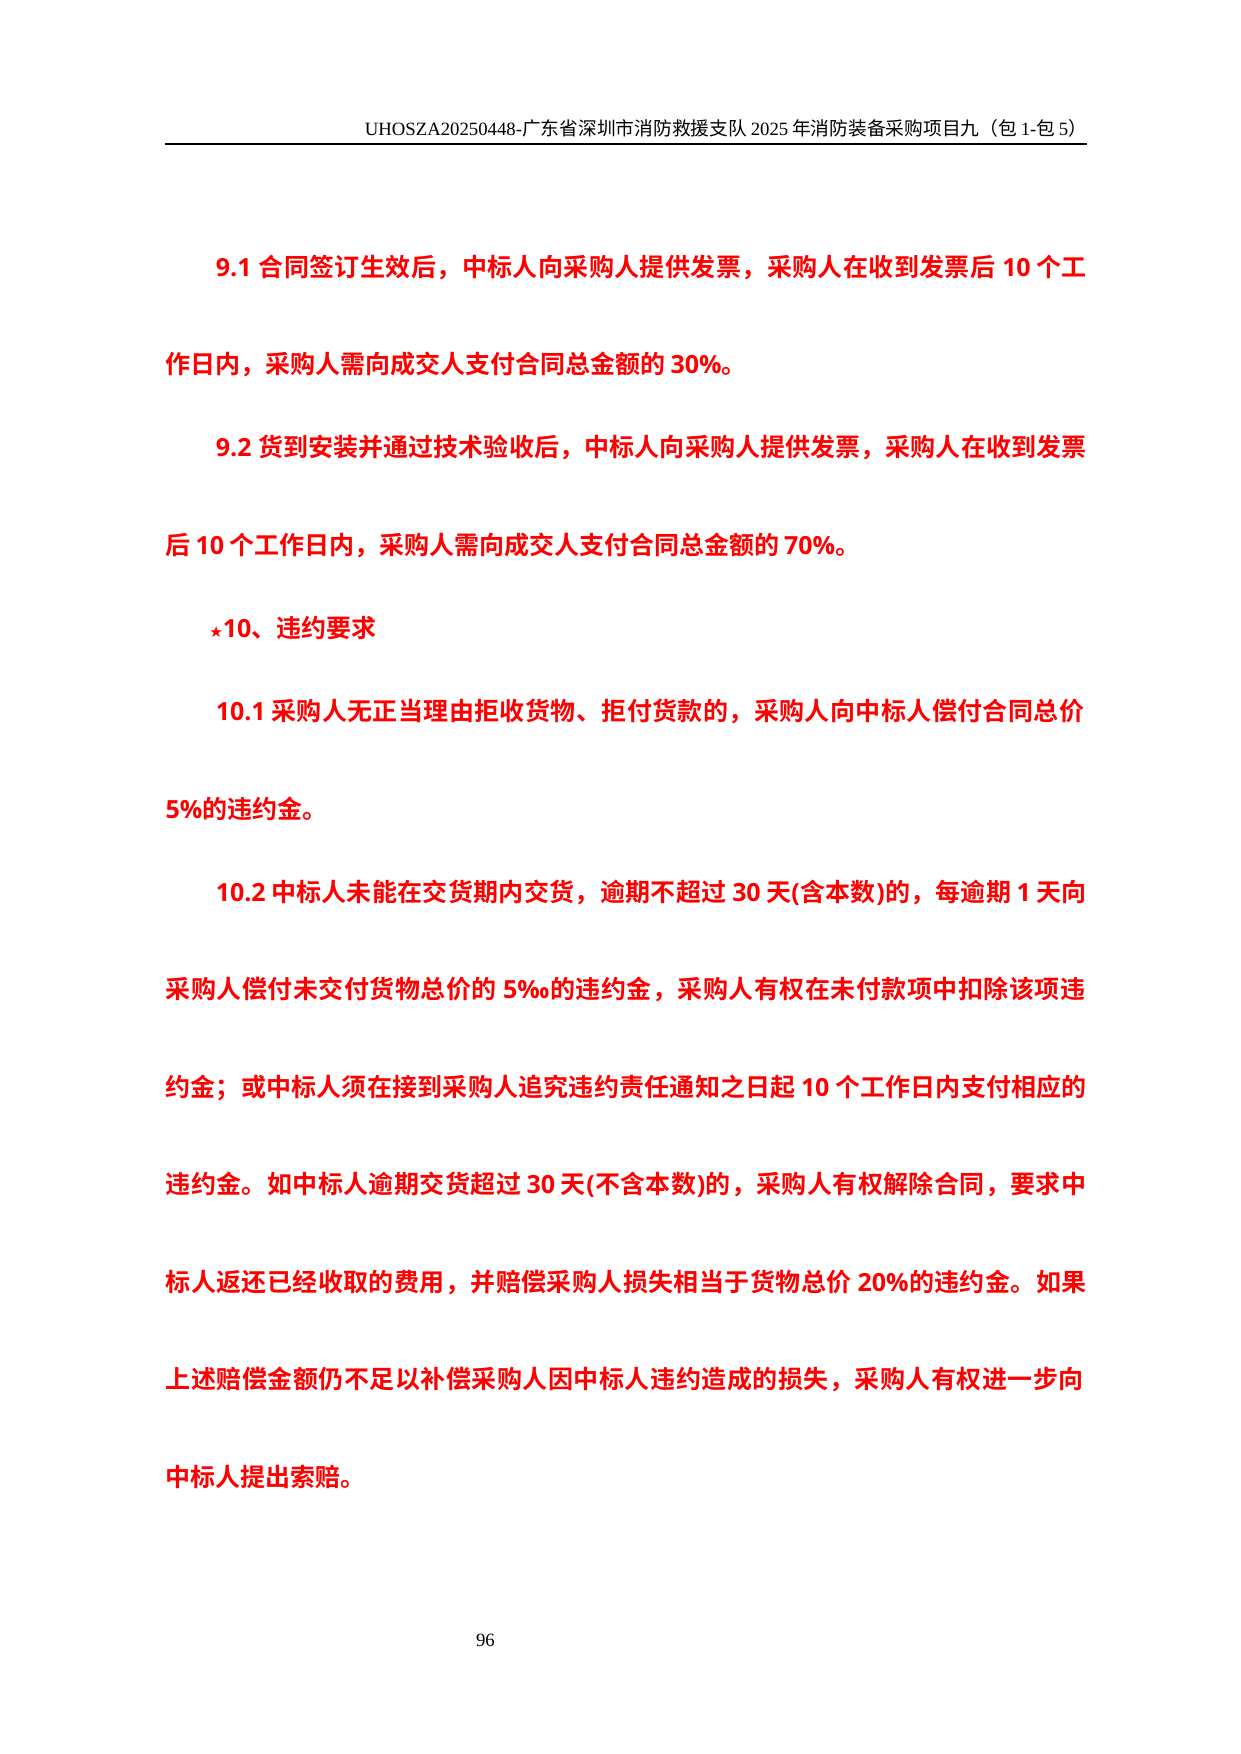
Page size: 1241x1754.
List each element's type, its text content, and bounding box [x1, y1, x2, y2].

list 9.1 合同签订生效后，中标人向采购人提供发票，采购人在收到发票后10个工作日内，采购人需向成交人支付合同总金额的30%。 [165, 233, 1087, 395]
list 10.2中标人未能在交货期内交货，逾期不超过30天(含本数)的，每逾期1天向采购人偿付未交付货物总价的5‰的违约金，采购人有权在未付款项中扣除该项违约金；或中标人须在接到采购人追究违约责任通知之日起10个工作日内支付相应的违约金。如中标人逾期交货超过30天(不含本数)的，采购人有权解除合同，要求中标人返还已经收取的费用，并赔偿采购人损失相当于货物总价20%的违约金。如果上述赔偿金额仍不足以补偿采购人因中标人违约造成的损失，采购人有权进一步向中标人提出索赔。 [165, 858, 1087, 1508]
text 9.2 货到安装并通过技术验收后，中标人向采购人提供发票，采购人在收到发票后10个工作日内，采购人需向成交人支付合同总金额的70%。 [165, 413, 1087, 576]
list 10.1采购人无正当理由拒收货物、拒付货款的，采购人向中标人偿付合同总价5%的违约金。 [165, 677, 1087, 840]
list ★10、违约要求 [165, 594, 1087, 659]
